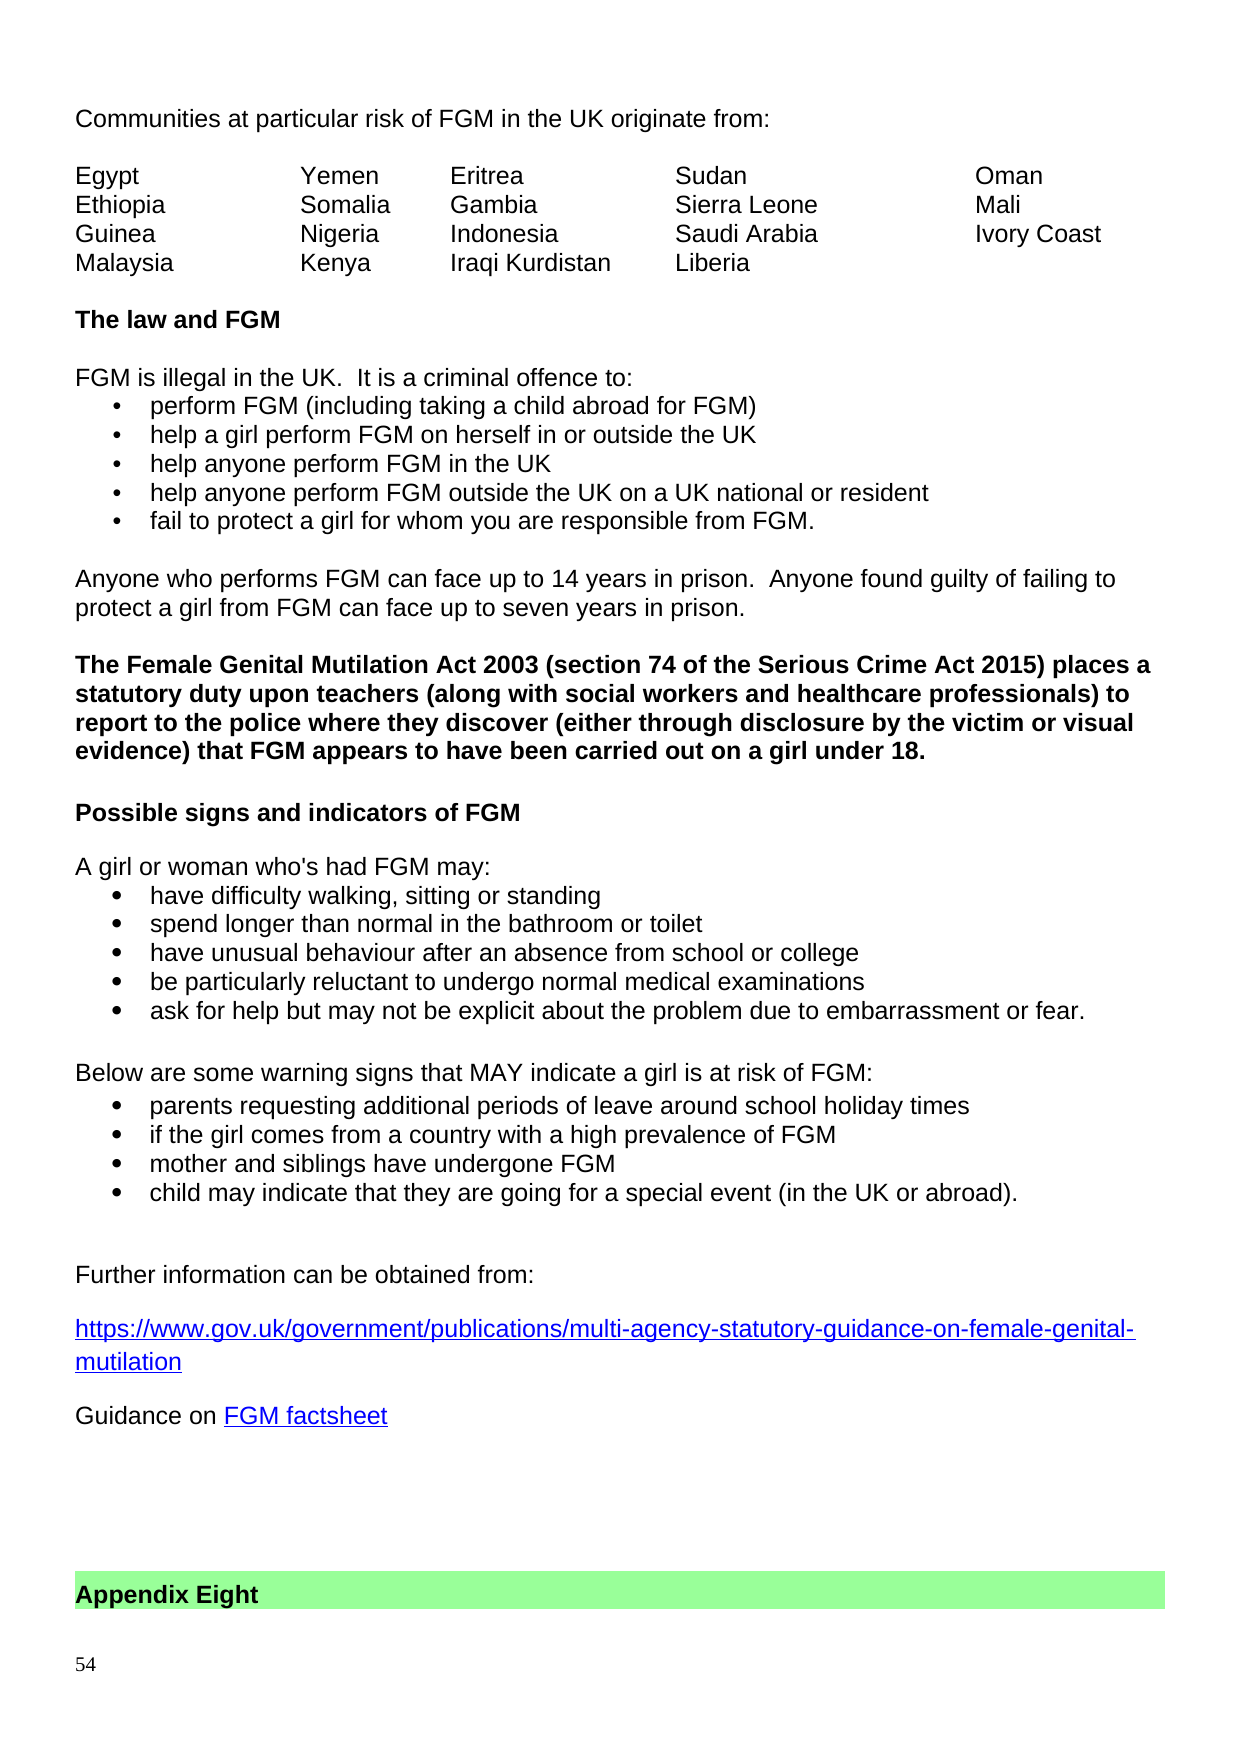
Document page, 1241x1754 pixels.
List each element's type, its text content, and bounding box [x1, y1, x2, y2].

text Communities at particular risk of FGM in the UK originate from: [75, 104, 1165, 132]
list child may indicate that they are going for a special event (in the UK or abroad). [112, 1177, 1165, 1206]
text https://www.gov.uk/government/publications/multi-agency-statutory-guidance-on-female-genital-mutilation [75, 1314, 1165, 1376]
list help anyone perform FGM in the UK [112, 449, 1165, 477]
text Anyone who performs FGM can face up to 14 years in prison. Anyone found guilty of failing to protect a girl from FGM can face up to seven years in prison. [75, 564, 1165, 621]
list help a girl perform FGM on herself in or outside the UK [112, 420, 1165, 449]
list be particularly reluctant to undergo normal medical examinations [112, 967, 1165, 996]
text The Female Genital Mutilation Act 2003 (section 74 of the Serious Crime Act 2015) places a statutory duty upon teachers (along with social workers and healthcare professionals) to report to the police where they discover (either through disclosure by the victim or visual evidence) that FGM appears to have been carried out on a girl under 18. [75, 650, 1165, 765]
text Egypt Yemen Eritrea Sudan Oman [75, 161, 1165, 190]
list help anyone perform FGM outside the UK on a UK national or resident [112, 477, 1165, 506]
list ask for help but may not be explicit about the problem due to embarrassment or fear. [112, 996, 1165, 1025]
list perform FGM (including taking a child abroad for FGM) [112, 391, 1165, 420]
list spend longer than normal in the bathroom or toilet [112, 909, 1165, 938]
text Guidance on FGM factsheet [75, 1401, 1165, 1430]
text A girl or woman who's had FGM may: [75, 852, 1165, 881]
text Appendix Eight [75, 1571, 1165, 1609]
text Ethiopia Somalia Gambia Sierra Leone Mali [75, 190, 1165, 219]
text FGM is illegal in the UK. It is a criminal offence to: [75, 362, 1165, 391]
list mother and siblings have undergone FGM [112, 1149, 1165, 1177]
list fail to protect a girl for whom you are responsible from FGM. [112, 506, 1165, 535]
list have unusual behaviour after an absence from school or college [112, 938, 1165, 967]
list have difficulty walking, sitting or standing [112, 881, 1165, 909]
list if the girl comes from a country with a high prevalence of FGM [112, 1120, 1165, 1149]
text Further information can be obtained from: [75, 1260, 1165, 1289]
text Below are some warning signs that MAY indicate a girl is at risk of FGM: [75, 1025, 1165, 1087]
text Guinea Nigeria Indonesia Saudi Arabia Ivory Coast Malaysia Kenya Iraqi Kurdistan Liberia [75, 219, 1165, 276]
text The law and FGM [75, 305, 1165, 334]
text Possible signs and indicators of FGM [75, 765, 1165, 827]
list parents requesting additional periods of leave around school holiday times [112, 1091, 1165, 1120]
